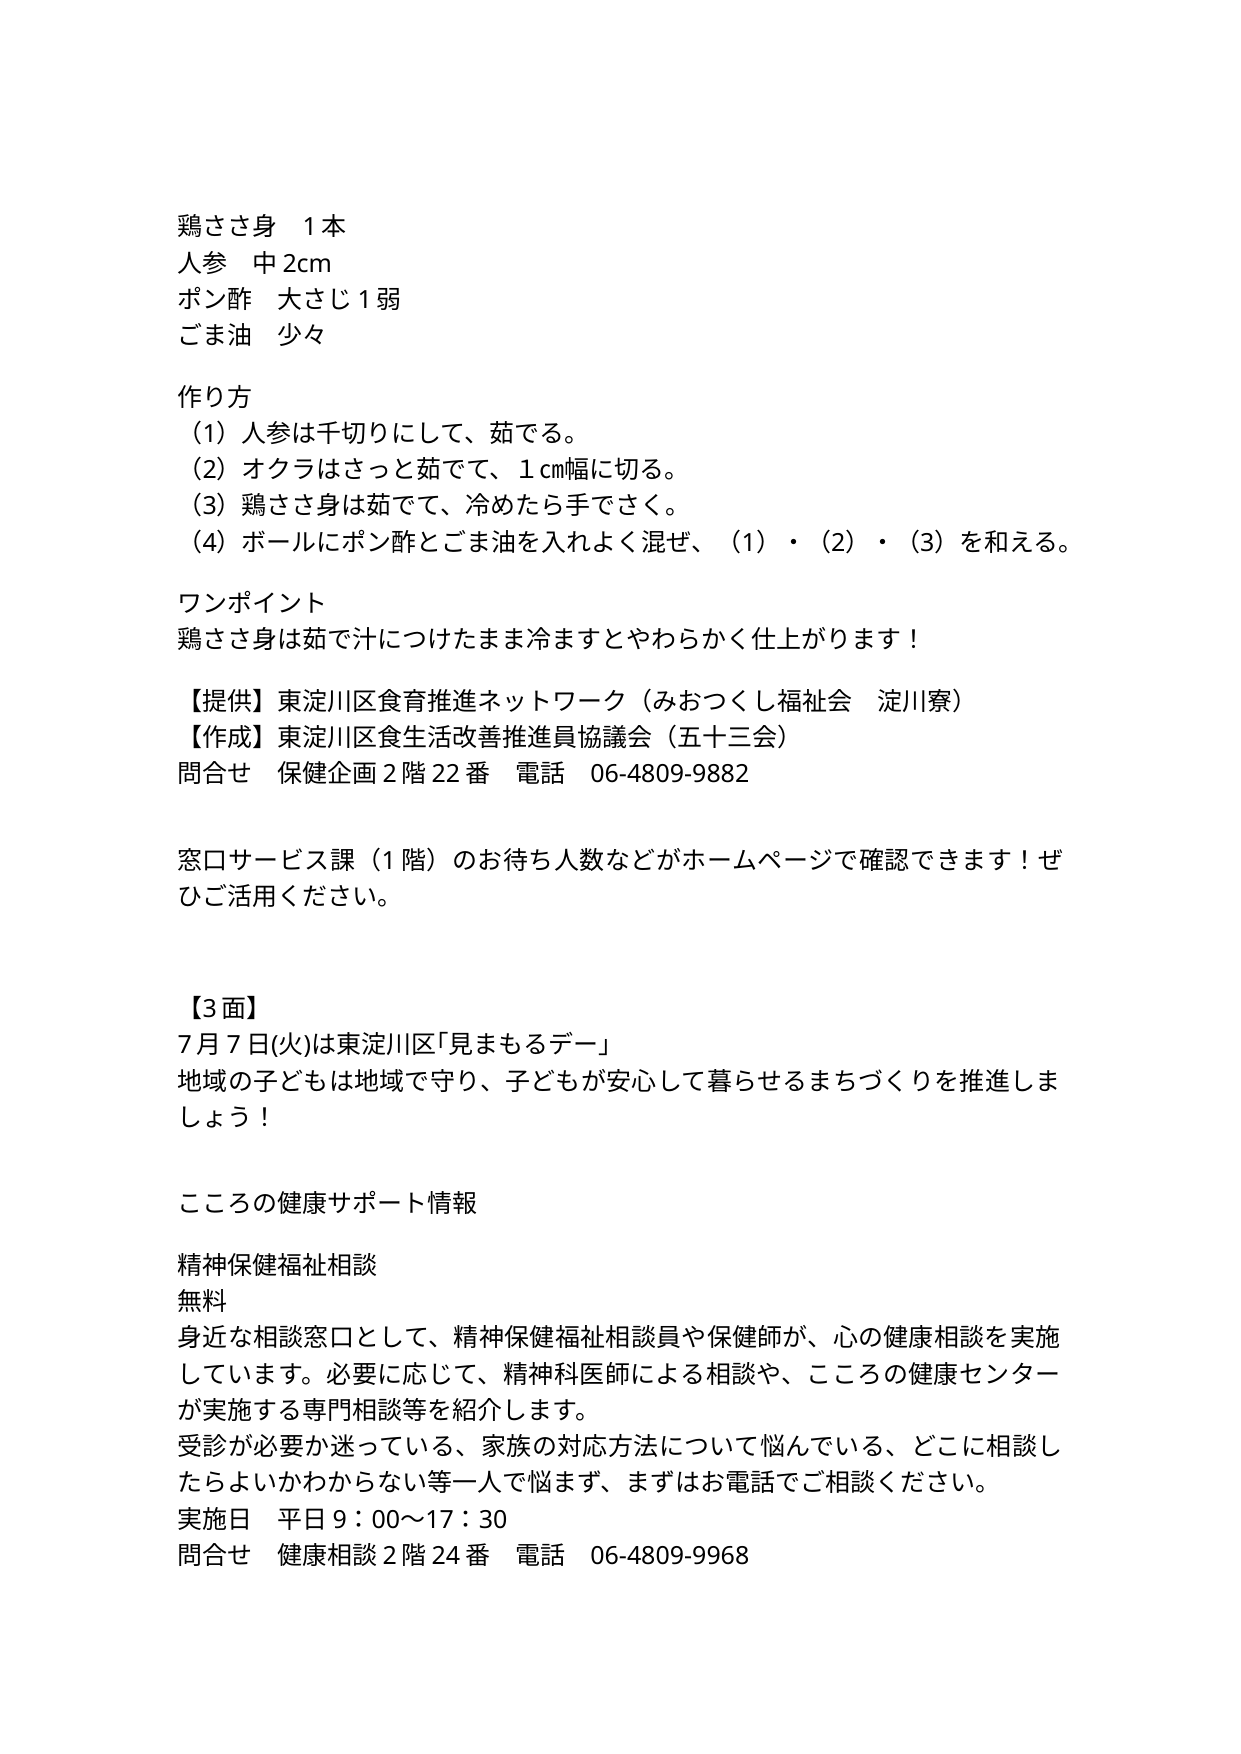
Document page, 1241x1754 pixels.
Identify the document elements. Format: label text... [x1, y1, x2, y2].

text （2）オクラはさっと茹でて、１㎝幅に切る。 [177, 449, 1063, 486]
text 【3面】 [177, 988, 1063, 1025]
text （4）ボールにポン酢とごま油を入れよく混ぜ、（1）・（2）・（3）を和える。 [177, 522, 1063, 558]
text 7月7日(火)は東淀川区｢見まもるデー｣ [177, 1025, 1063, 1061]
text 無料 [177, 1282, 1063, 1318]
text こころの健康サポート情報 [177, 1184, 1063, 1220]
text 実施日 平日9：00～17：30 [177, 1499, 1063, 1535]
text 受診が必要か迷っている、家族の対応方法について悩んでいる、どこに相談したらよいかわからない等一人で悩まず、まずはお電話でご相談ください。 [177, 1427, 1063, 1499]
text ごま油 少々 [177, 316, 1063, 352]
text 【作成】東淀川区食生活改善推進員協議会（五十三会） [177, 717, 1063, 754]
text （1）人参は千切りにして、茹でる。 [177, 413, 1063, 449]
text 窓口サービス課（1階）のお待ち人数などがホームページで確認できます！ぜひご活用ください。 [177, 840, 1063, 913]
text 身近な相談窓口として、精神保健福祉相談員や保健師が、心の健康相談を実施しています。必要に応じて、精神科医師による相談や、こころの健康センターが実施する専門相談等を紹介します。 [177, 1318, 1063, 1427]
text ワンポイント [177, 583, 1063, 620]
text 問合せ 保健企画2階22番 電話 06-4809-9882 [177, 754, 1063, 790]
text ポン酢 大さじ1弱 [177, 279, 1063, 316]
text 【提供】東淀川区食育推進ネットワーク（みおつくし福祉会 淀川寮） [177, 681, 1063, 717]
text 精神保健福祉相談 [177, 1245, 1063, 1282]
text 問合せ 健康相談2階24番 電話 06-4809-9968 [177, 1535, 1063, 1572]
text （3）鶏ささ身は茹でて、冷めたら手でさく。 [177, 486, 1063, 522]
text 人参 中2cm [177, 243, 1063, 279]
text 鶏ささ身 1本 [177, 207, 1063, 243]
text 鶏ささ身は茹で汁につけたまま冷ますとやわらかく仕上がります！ [177, 620, 1063, 656]
text 地域の子どもは地域で守り、子どもが安心して暮らせるまちづくりを推進しましょう！ [177, 1061, 1063, 1133]
text 作り方 [177, 377, 1063, 413]
